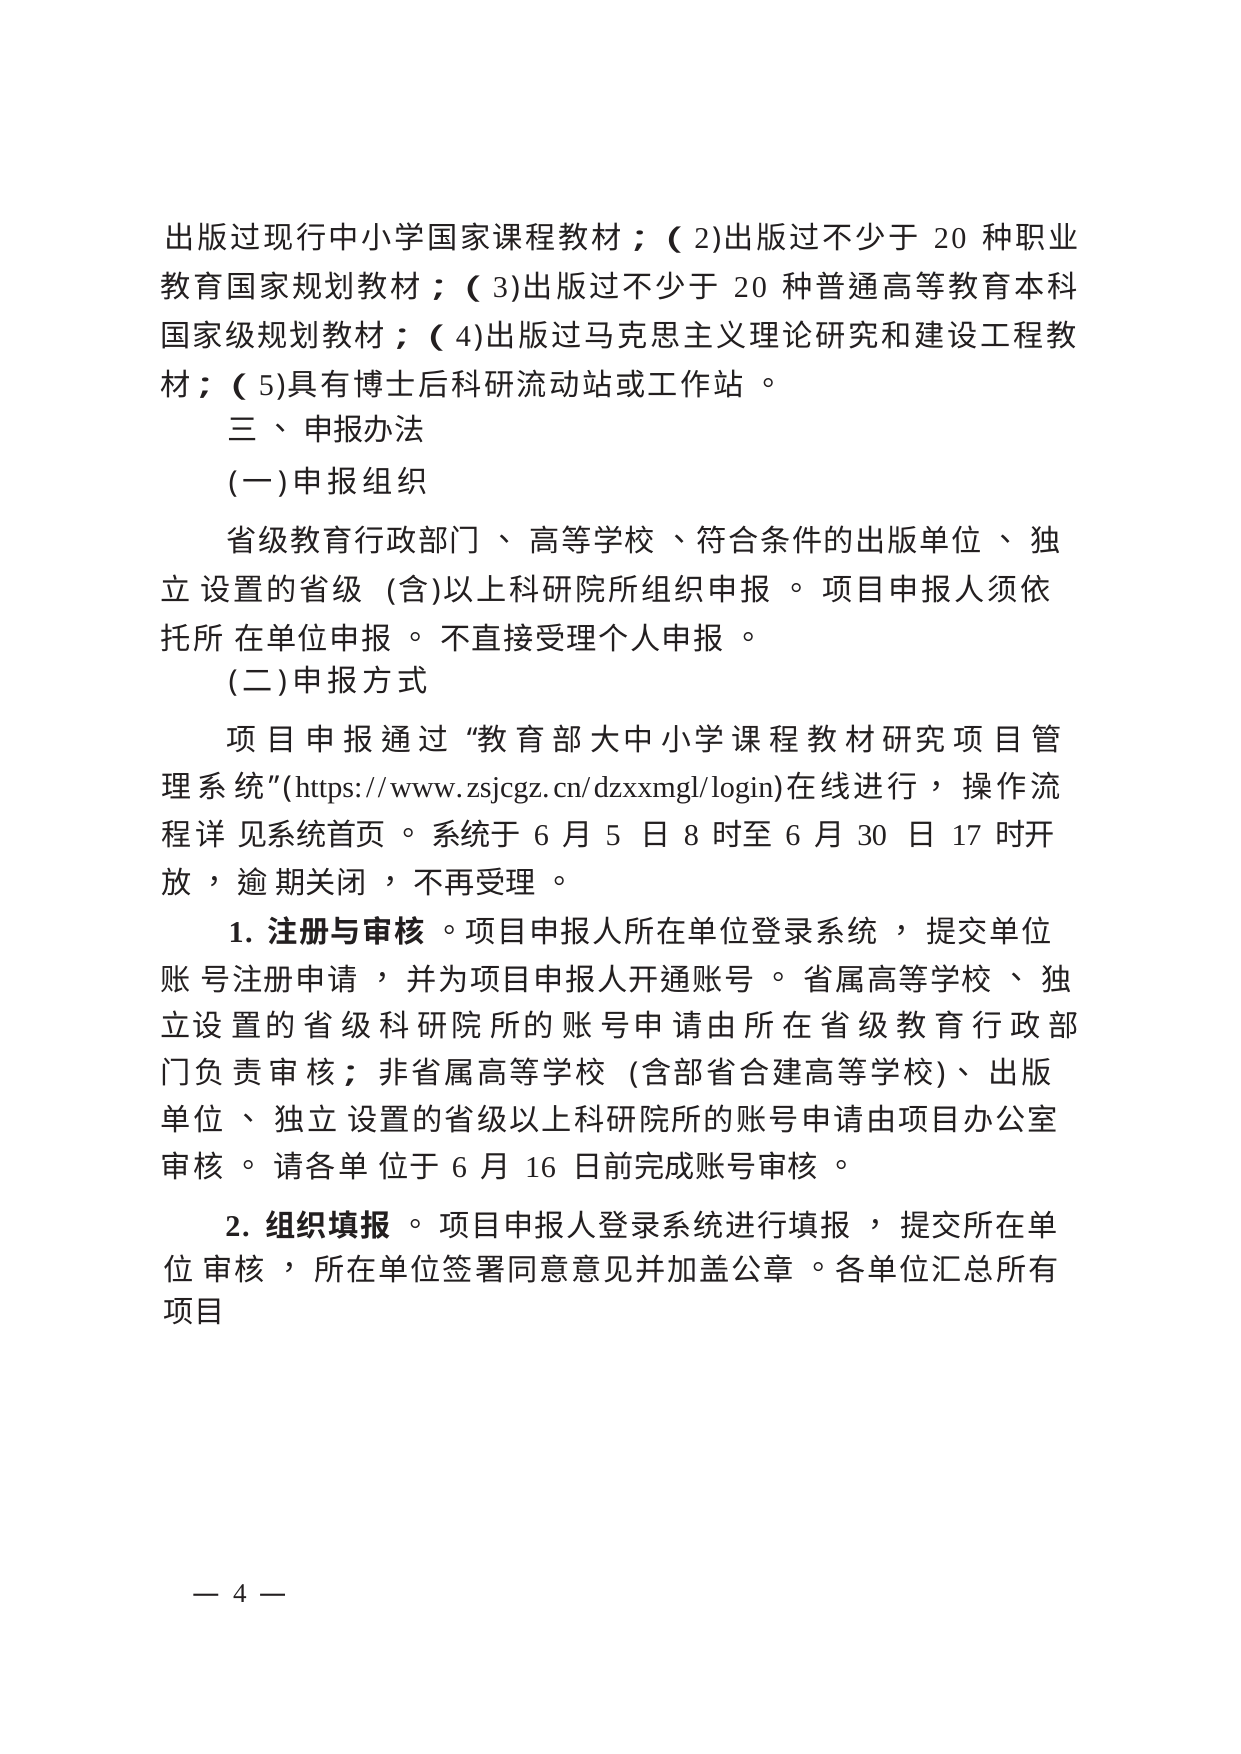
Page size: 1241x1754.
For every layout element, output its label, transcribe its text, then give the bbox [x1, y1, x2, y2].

text 2. 组织填报 。 项目申报人登录系统进行填报 ， 提交所在单位 审核 ， 所在单位签署同意意见并加盖公章 。各单位汇总所有项目 [163, 1203, 1078, 1331]
text 1. 注册与审核 。项目申报人所在单位登录系统 ， 提交单位账 号注册申请 ， 并为项目申报人开通账号 。 省属高等学校 、 独立设 置 的 省 级 科 研 院 所 的 账 号 申 请 由 所 在 省 级 教 育 行 政 部 门 负 责 审 核 ; 非省属高等学校 (含部省合建高等学校)、 出版单位 、 独立 设置的省级以上科研院所的账号申请由项目办公室审核 。 请各单 位于 6 月 16 日前完成账号审核 。 [161, 909, 1079, 1187]
text 项 目 申 报 通 过 “教 育 部 大 中 小 学 课 程 教 材 研 究 项 目 管 理 系 统”(https://www.zsjcgz.cn/dzxxmgl/login)在线进行， 操作流程详 见系统首页 。 系统于 6 月 5 日 8 时至 6 月 30 日 17 时开放 ， 逾 期关闭 ， 不再受理 。 [161, 717, 1079, 902]
text 省级教育行政部门 、 高等学校 、符合条件的出版单位 、 独立 设置的省级 (含)以上科研院所组织申报 。 项目申报人须依托所 在单位申报 。 不直接受理个人申报 。 [161, 518, 1078, 658]
text 出版过现行中小学国家课程教材 ; (2)出版过不少于 20 种职业 教育国家规划教材 ; (3)出版过不少于 20 种普通高等教育本科 国家级规划教材 ; (4)出版过马克思主义理论研究和建设工程教 材 ; (5)具有博士后科研流动站或工作站 。 [160, 215, 1079, 404]
text (一)申报组织 [228, 466, 1079, 499]
text 三 、 申报办法 [227, 413, 1079, 448]
text (二)申报方式 [228, 665, 1079, 698]
